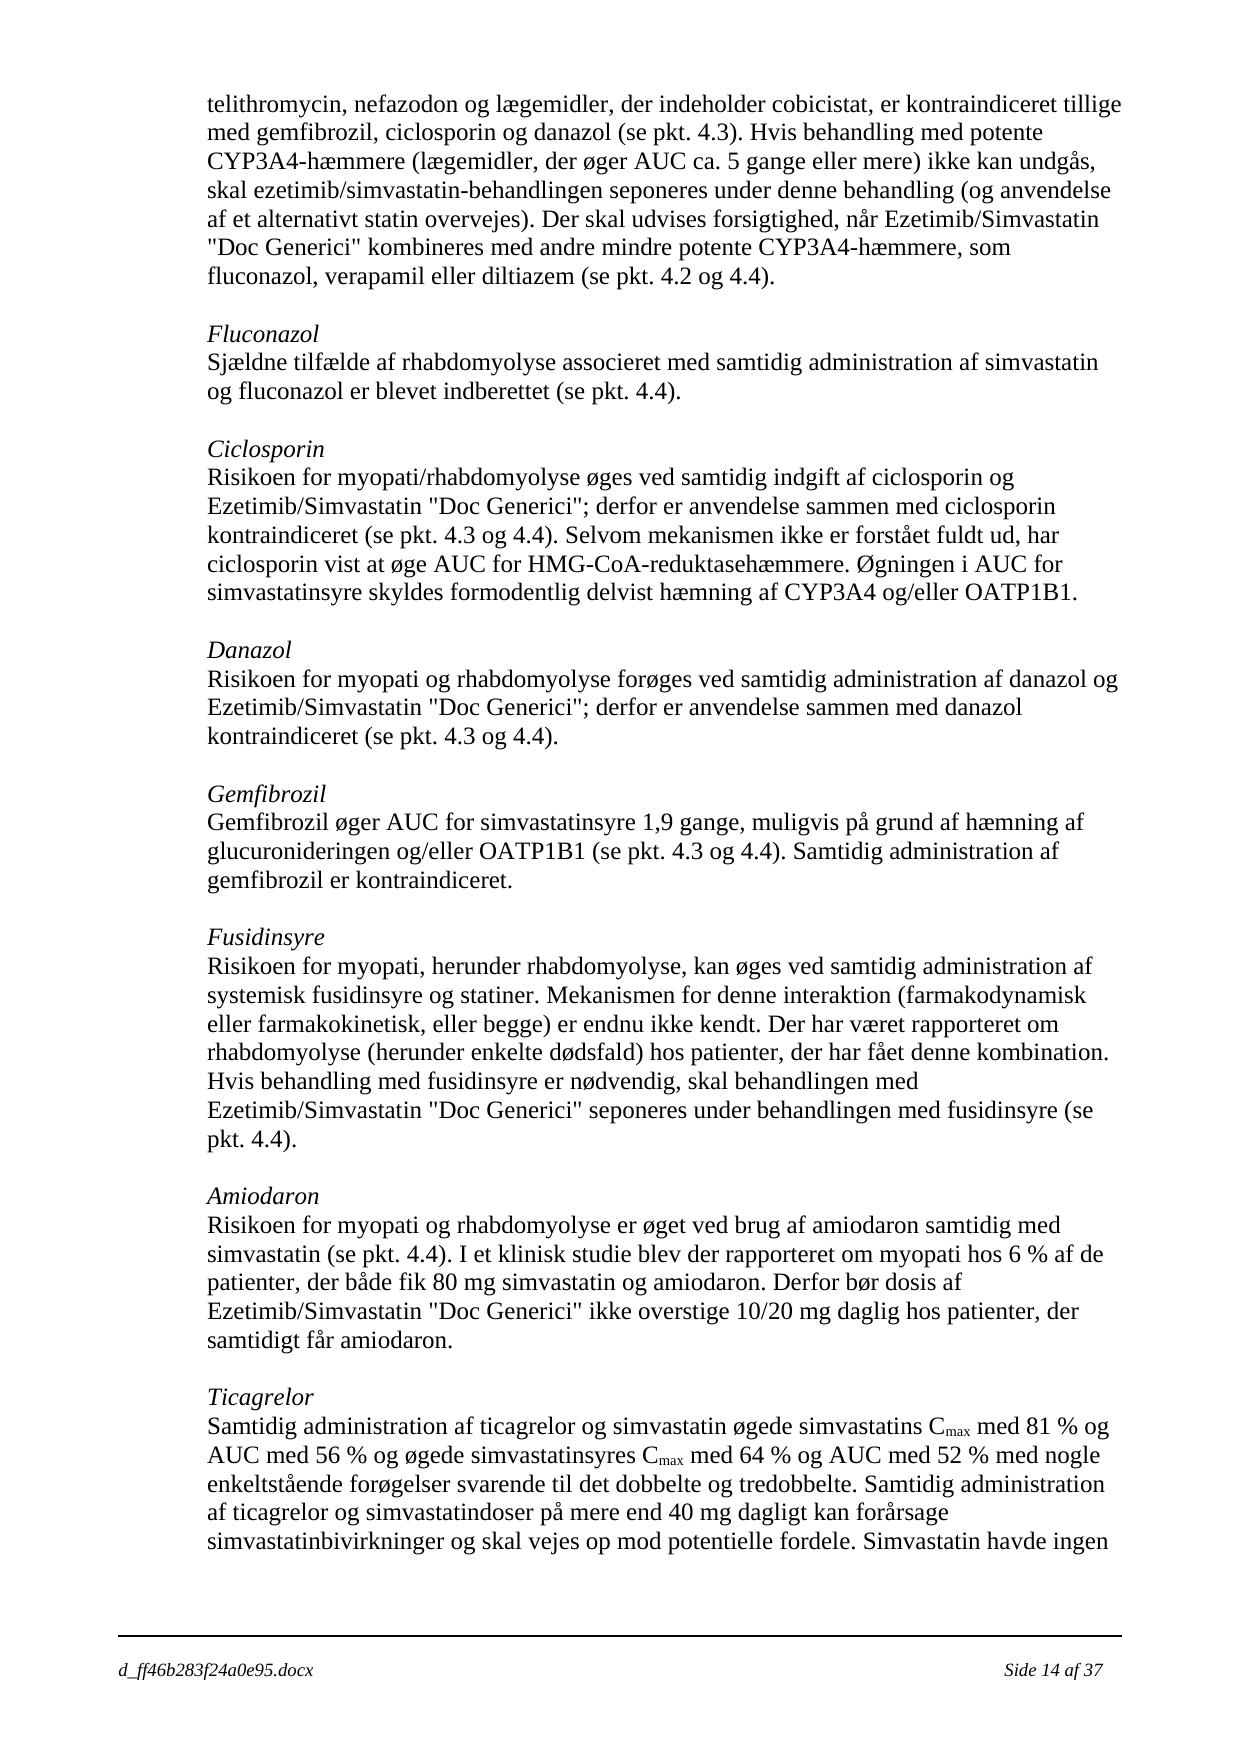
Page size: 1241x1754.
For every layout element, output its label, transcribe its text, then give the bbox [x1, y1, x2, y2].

text Danazol [118, 635, 1122, 664]
text Ciclosporin [207, 434, 1122, 462]
text Gemfibrozil [207, 779, 1122, 807]
text Sjældne tilfælde af rhabdomyolyse associeret med samtidig administration af simvastatin og fluconazol er blevet indberettet (se pkt. 4.4). [207, 347, 1122, 405]
text Ticagrelor [207, 1382, 1122, 1411]
text Risikoen for myopati, herunder rhabdomyolyse, kan øges ved samtidig administration af systemisk fusidinsyre og statiner. Mekanismen for denne interaktion (farmakodynamisk eller farmakokinetisk, eller begge) er endnu ikke kendt. Der har været rapporteret om rhabdomyolyse (herunder enkelte dødsfald) hos patienter, der har fået denne kombination. Hvis behandling med fusidinsyre er nødvendig, skal behandlingen med Ezetimib/Simvastatin "Doc Generici" seponeres under behandlingen med fusidinsyre (se pkt. 4.4). [207, 951, 1122, 1152]
text Amiodaron [207, 1181, 1122, 1210]
text Fusidinsyre [207, 922, 1122, 951]
text Risikoen for myopati/rhabdomyolyse øges ved samtidig indgift af ciclosporin og Ezetimib/Simvastatin "Doc Generici"; derfor er anvendelse sammen med ciclosporin kontraindiceret (se pkt. 4.3 og 4.4). Selvom mekanismen ikke er forstået fuldt ud, har ciclosporin vist at øge AUC for HMG-CoA-reduktasehæmmere. Øgningen i AUC for simvastatinsyre skyldes formodentlig delvist hæmning af CYP3A4 og/eller OATP1B1. [207, 462, 1122, 606]
text Gemfibrozil øger AUC for simvastatinsyre 1,9 gange, muligvis på grund af hæmning af glucuronideringen og/eller OATP1B1 (se pkt. 4.3 og 4.4). Samtidig administration af gemfibrozil er kontraindiceret. [207, 807, 1122, 894]
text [207, 1411, 1122, 1555]
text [207, 89, 1122, 290]
text Risikoen for myopati og rhabdomyolyse er øget ved brug af amiodaron samtidig med simvastatin (se pkt. 4.4). I et klinisk studie blev der rapporteret om myopati hos 6 % af de patienter, der både fik 80 mg simvastatin og amiodaron. Derfor bør dosis af Ezetimib/Simvastatin "Doc Generici" ikke overstige 10/20 mg daglig hos patienter, der samtidigt får amiodaron. [207, 1210, 1122, 1354]
text Risikoen for myopati og rhabdomyolyse forøges ved samtidig administration af danazol og Ezetimib/Simvastatin "Doc Generici"; derfor er anvendelse sammen med danazol kontraindiceret (se pkt. 4.3 og 4.4). [207, 664, 1122, 750]
text Fluconazol [207, 319, 1122, 347]
